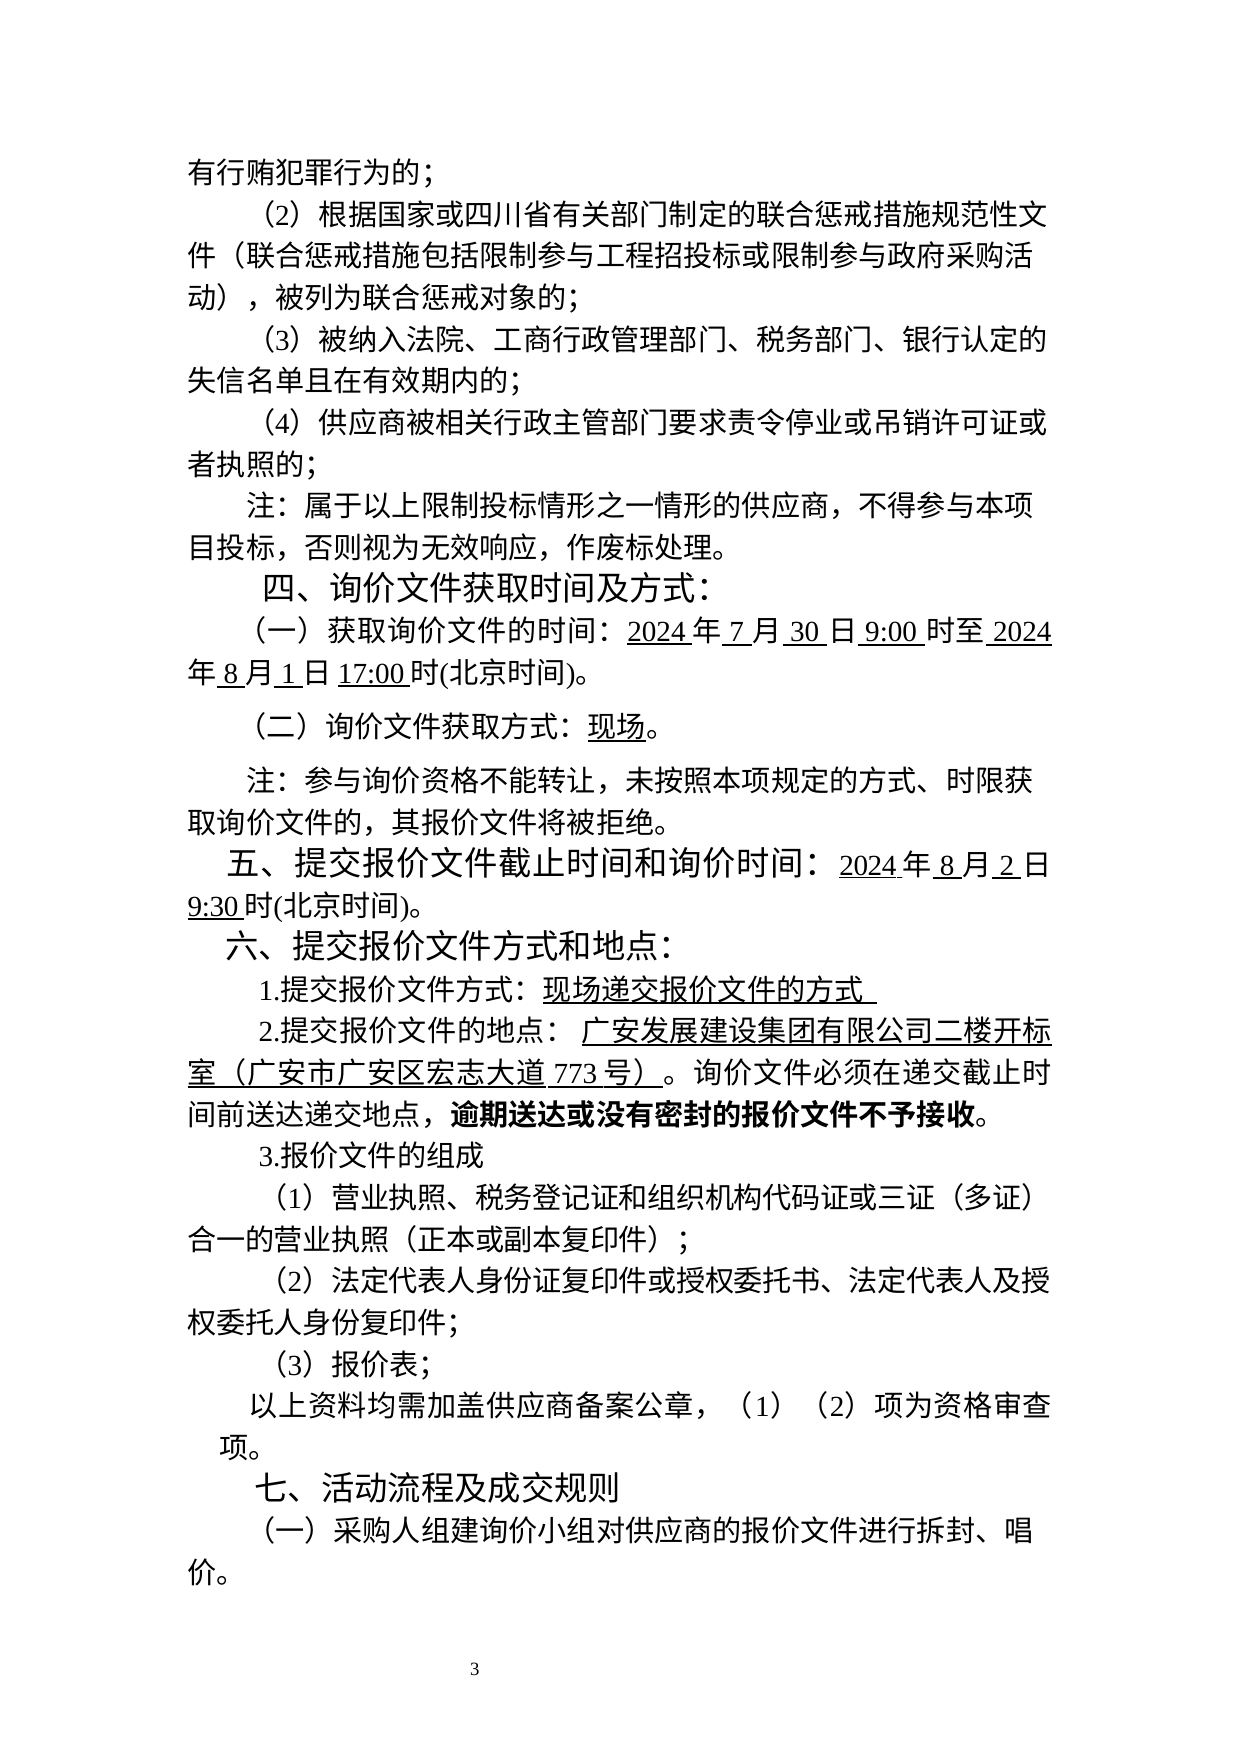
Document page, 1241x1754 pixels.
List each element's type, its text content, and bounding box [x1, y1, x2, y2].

text 注：属于以上限制投标情形之一情形的供应商，不得参与本项目投标，否则视为无效响应，作废标处理。 [187, 483, 1053, 567]
text 以上资料均需加盖供应商备案公章，（1）（2）项为资格审查项。 [219, 1383, 1053, 1467]
text （一）获取询价文件的时间：2024年 7 月 30 日 9:00 时至 2024年 8 月 1 日17:00时(北京时间)。 [187, 608, 1053, 692]
text （二）询价文件获取方式：现场。 [187, 704, 1053, 746]
text （3）报价表； [187, 1342, 1053, 1383]
text 注：参与询价资格不能转让，未按照本项规定的方式、时限获取询价文件的，其报价文件将被拒绝。 [187, 758, 1053, 842]
text 四、询价文件获取时间及方式： [187, 567, 1053, 608]
text （2）根据国家或四川省有关部门制定的联合惩戒措施规范性文件（联合惩戒措施包括限制参与工程招投标或限制参与政府采购活动），被列为联合惩戒对象的； [187, 192, 1053, 317]
text 六、提交报价文件方式和地点： [187, 925, 1053, 967]
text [187, 150, 1053, 192]
text 七、活动流程及成交规则 [187, 1467, 1053, 1508]
text 3.报价文件的组成 [187, 1133, 1053, 1175]
text 五、提交报价文件截止时间和询价时间：2024年 8 月 2 日9:30时(北京时间)。 [187, 842, 1053, 925]
text （4）供应商被相关行政主管部门要求责令停业或吊销许可证或者执照的； [187, 400, 1053, 483]
text （一）采购人组建询价小组对供应商的报价文件进行拆封、唱价。 [187, 1508, 1053, 1592]
text （1）营业执照、税务登记证和组织机构代码证或三证（多证）合一的营业执照（正本或副本复印件）； [187, 1175, 1053, 1258]
text 1.提交报价文件方式：现场递交报价文件的方式 [187, 967, 1053, 1008]
text （3）被纳入法院、工商行政管理部门、税务部门、银行认定的失信名单且在有效期内的； [187, 317, 1053, 400]
text 2.提交报价文件的地点： 广安发展建设集团有限公司二楼开标室（广安市广安区宏志大道773号）。询价文件必须在递交截止时间前送达递交地点，逾期送达或没有密封的报价文件不予接收。 [187, 1008, 1053, 1133]
text （2）法定代表人身份证复印件或授权委托书、法定代表人及授权委托人身份复印件； [187, 1258, 1053, 1342]
